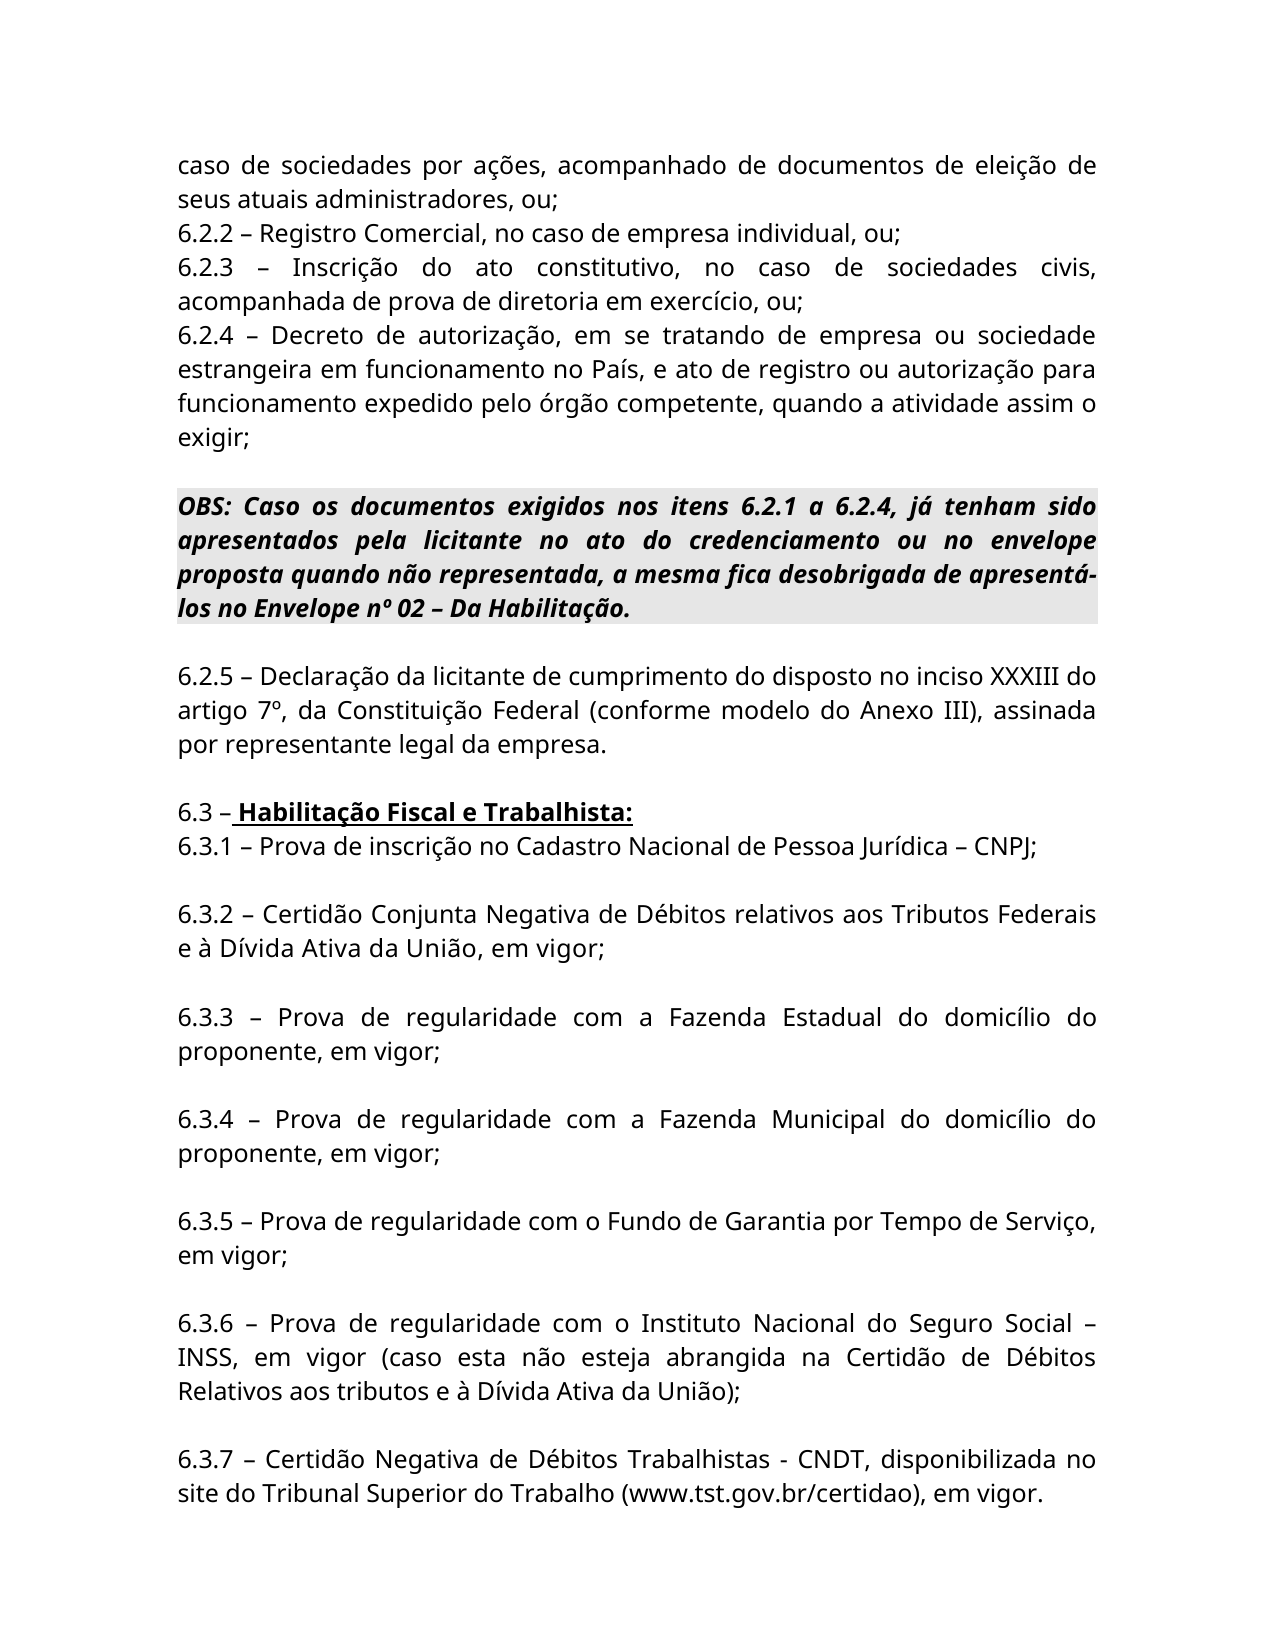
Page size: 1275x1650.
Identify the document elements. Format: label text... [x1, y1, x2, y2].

text 6.3 – Habilitação Fiscal e Trabalhista: [177, 795, 1098, 829]
text 6.3.5 – Prova de regularidade com o Fundo de Garantia por Tempo de Serviço, em vigor; [177, 1203, 1098, 1272]
text 6.3.7 – Certidão Negativa de Débitos Trabalhistas - CNDT, disponibilizada no site do Tribunal Superior do Trabalho (www.tst.gov.br/certidao), em vigor. [177, 1442, 1098, 1510]
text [177, 148, 1098, 216]
text 6.2.5 – Declaração da licitante de cumprimento do disposto no inciso XXXIII do artigo 7º, da Constituição Federal (conforme modelo do Anexo III), assinada por representante legal da empresa. [177, 658, 1098, 761]
text 6.3.2 – Certidão Conjunta Negativa de Débitos relativos aos Tributos Federais e à Dívida Ativa da União, em vigor; [177, 897, 1098, 965]
text OBS: Caso os documentos exigidos nos itens 6.2.1 a 6.2.4, já tenham sido apresentados pela licitante no ato do credenciamento ou no envelope proposta quando não representada, a mesma fica desobrigada de apresentá-los no Envelope nº 02 – Da Habilitação. [177, 488, 1098, 624]
text 6.3.1 – Prova de inscrição no Cadastro Nacional de Pessoa Jurídica – CNPJ; [177, 829, 1098, 863]
text 6.3.4 – Prova de regularidade com a Fazenda Municipal do domicílio do proponente, em vigor; [177, 1101, 1098, 1169]
text 6.2.4 – Decreto de autorização, em se tratando de empresa ou sociedade estrangeira em funcionamento no País, e ato de registro ou autorização para funcionamento expedido pelo órgão competente, quando a atividade assim o exigir; [177, 318, 1098, 454]
text 6.3.3 – Prova de regularidade com a Fazenda Estadual do domicílio do proponente, em vigor; [177, 999, 1098, 1067]
text 6.2.2 – Registro Comercial, no caso de empresa individual, ou; [177, 216, 1098, 250]
text 6.2.3 – Inscrição do ato constitutivo, no caso de sociedades civis, acompanhada de prova de diretoria em exercício, ou; [177, 250, 1098, 318]
text 6.3.6 – Prova de regularidade com o Instituto Nacional do Seguro Social – INSS, em vigor (caso esta não esteja abrangida na Certidão de Débitos Relativos aos tributos e à Dívida Ativa da União); [177, 1306, 1098, 1408]
